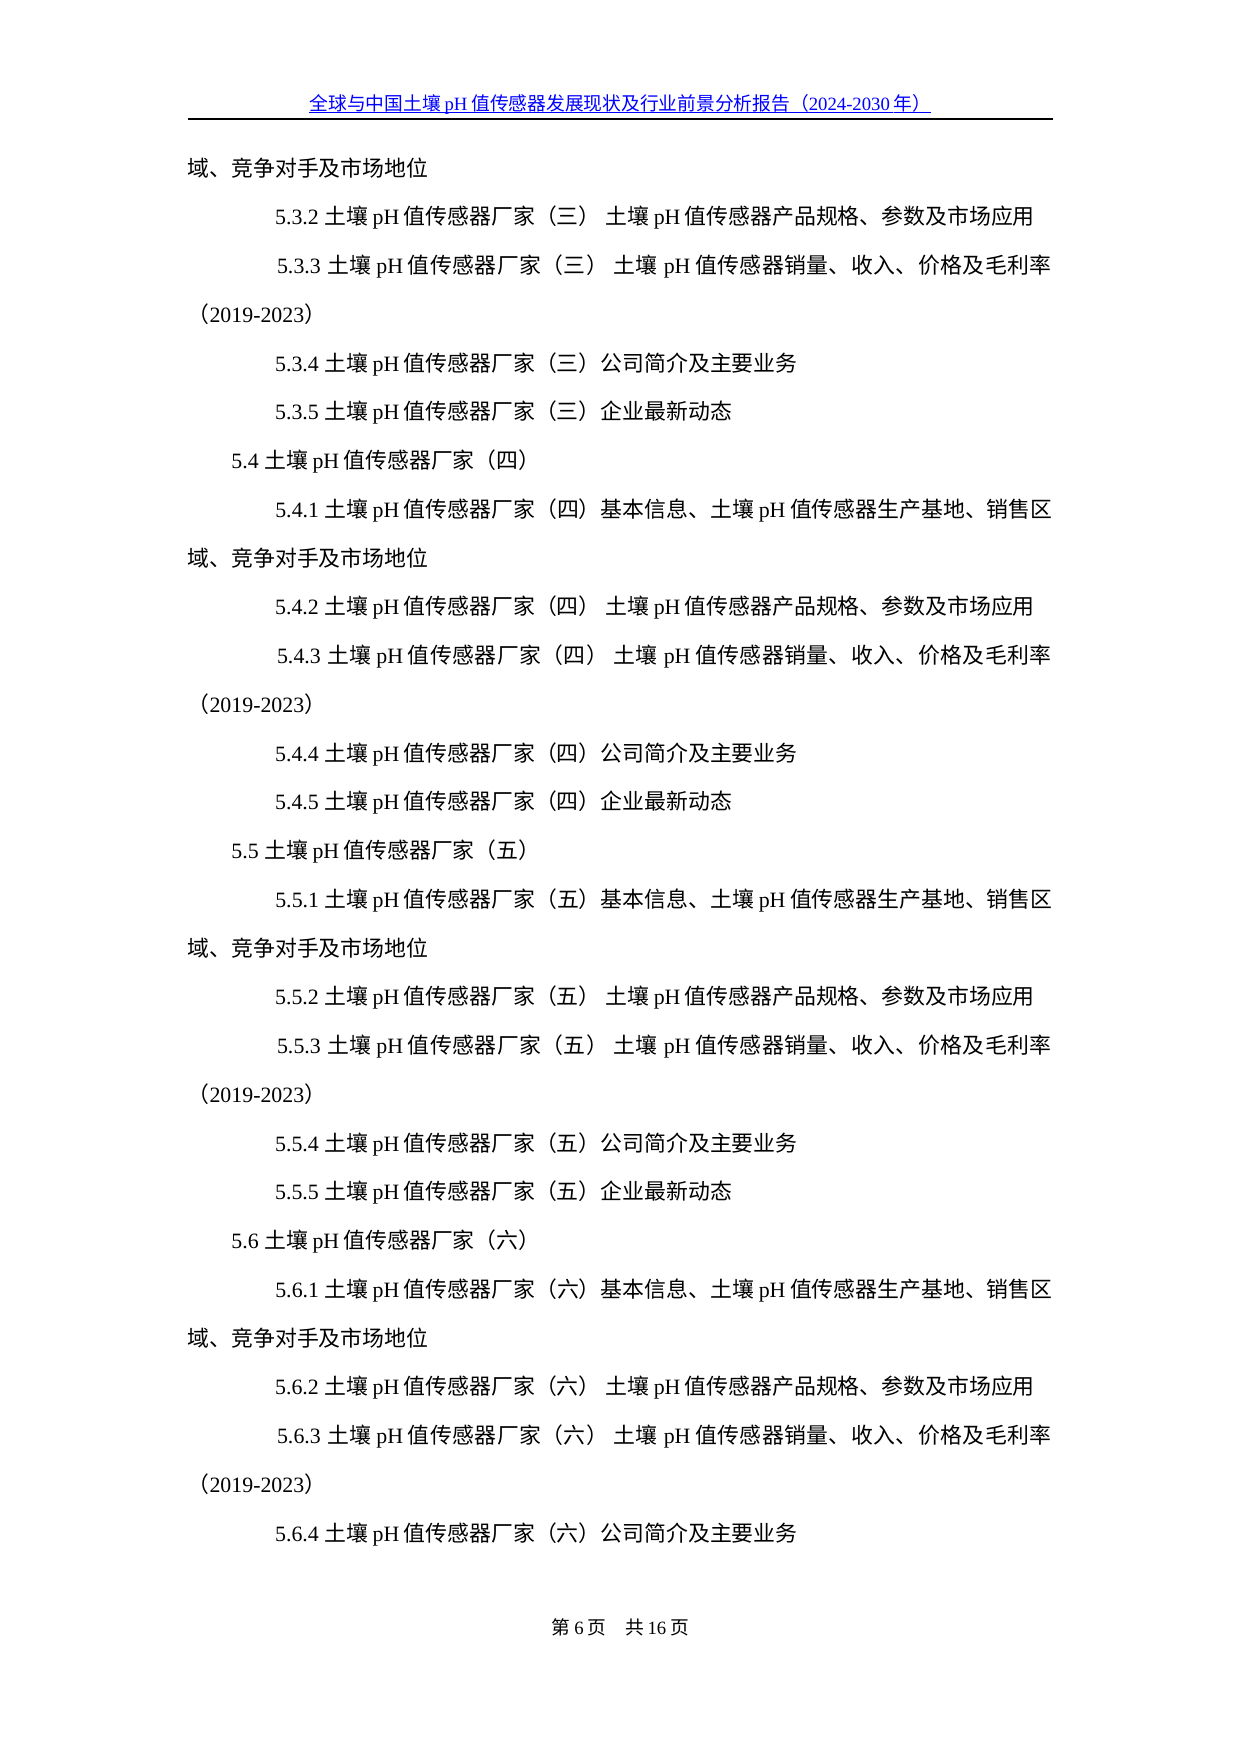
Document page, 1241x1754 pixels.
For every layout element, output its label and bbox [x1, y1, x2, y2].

text [187, 150, 1053, 1548]
